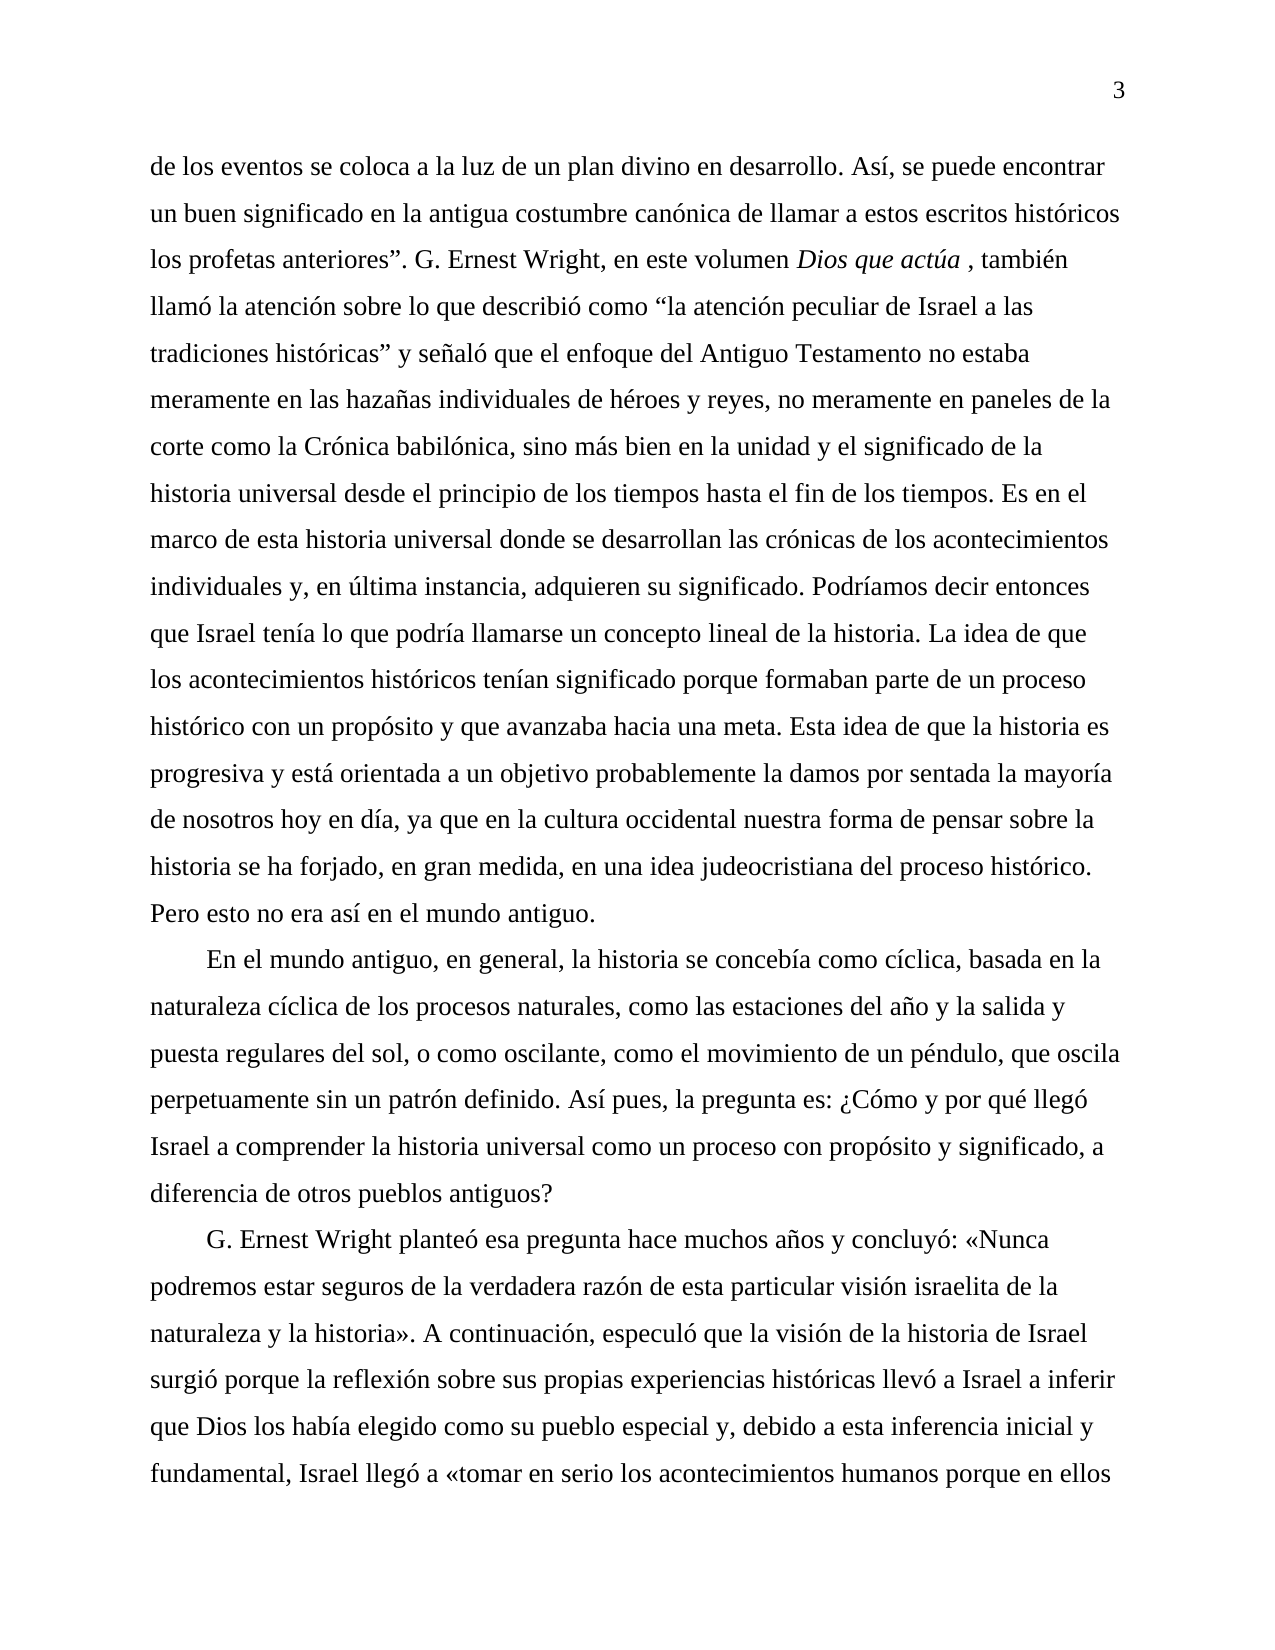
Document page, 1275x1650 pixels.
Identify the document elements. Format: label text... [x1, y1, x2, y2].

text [150, 1223, 1125, 1488]
text En el mundo antiguo, en general, la historia se concebía como cíclica, basada en la naturaleza cíclica de los procesos naturales, como las estaciones del año y la salida y puesta regulares del sol, o como oscilante, como el movimiento de un péndulo, que oscila perpetuamente sin un patrón definido. Así pues, la pregunta es: ¿Cómo y por qué llegó Israel a comprender la historia universal como un proceso con propósito y significado, a diferencia de otros pueblos antiguos? [150, 943, 1125, 1208]
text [150, 150, 1125, 928]
